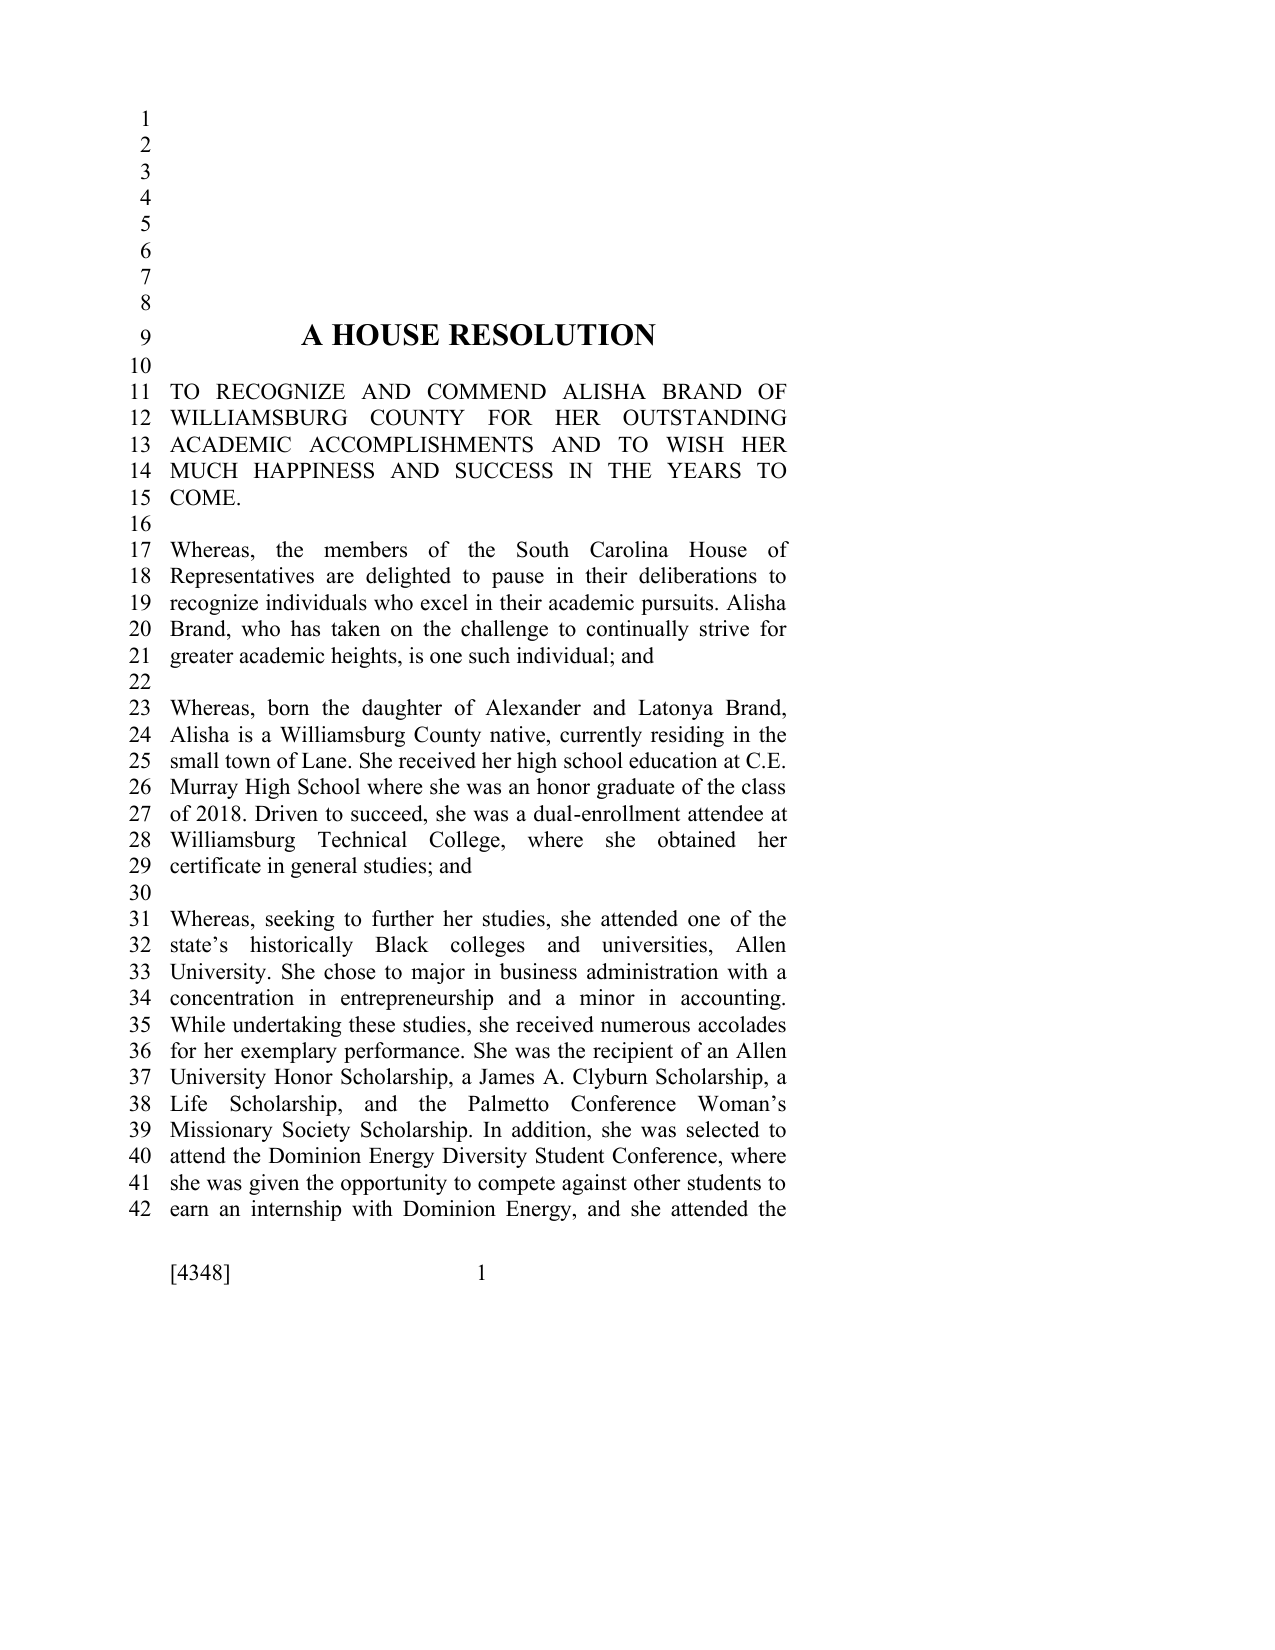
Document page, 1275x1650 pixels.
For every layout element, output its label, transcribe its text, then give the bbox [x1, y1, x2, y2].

text A HOUSE RESOLUTION [169, 316, 787, 352]
text Whereas, born the daughter of Alexander and Latonya Brand, Alisha is a Williamsburg County native, currently residing in the small town of Lane. She received her high school education at C.E. Murray High School where she was an honor graduate of the class of 2018. Driven to succeed, she was a dual-enrollment attendee at Williamsburg Technical College, where she obtained her certificate in general studies; and [169, 694, 787, 879]
text Whereas, the members of the South Carolina House of Representatives are delighted to pause in their deliberations to recognize individuals who excel in their academic pursuits. Alisha Brand, who has taken on the challenge to continually strive for greater academic heights, is one such individual; and [169, 536, 787, 668]
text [169, 905, 787, 1221]
text TO RECOGNIZE AND COMMEND ALISHA BRAND OF WILLIAMSBURG COUNTY FOR HER OUTSTANDING ACADEMIC ACCOMPLISHMENTS AND TO WISH HER MUCH HAPPINESS AND SUCCESS IN THE YEARS TO COME. [169, 378, 787, 510]
